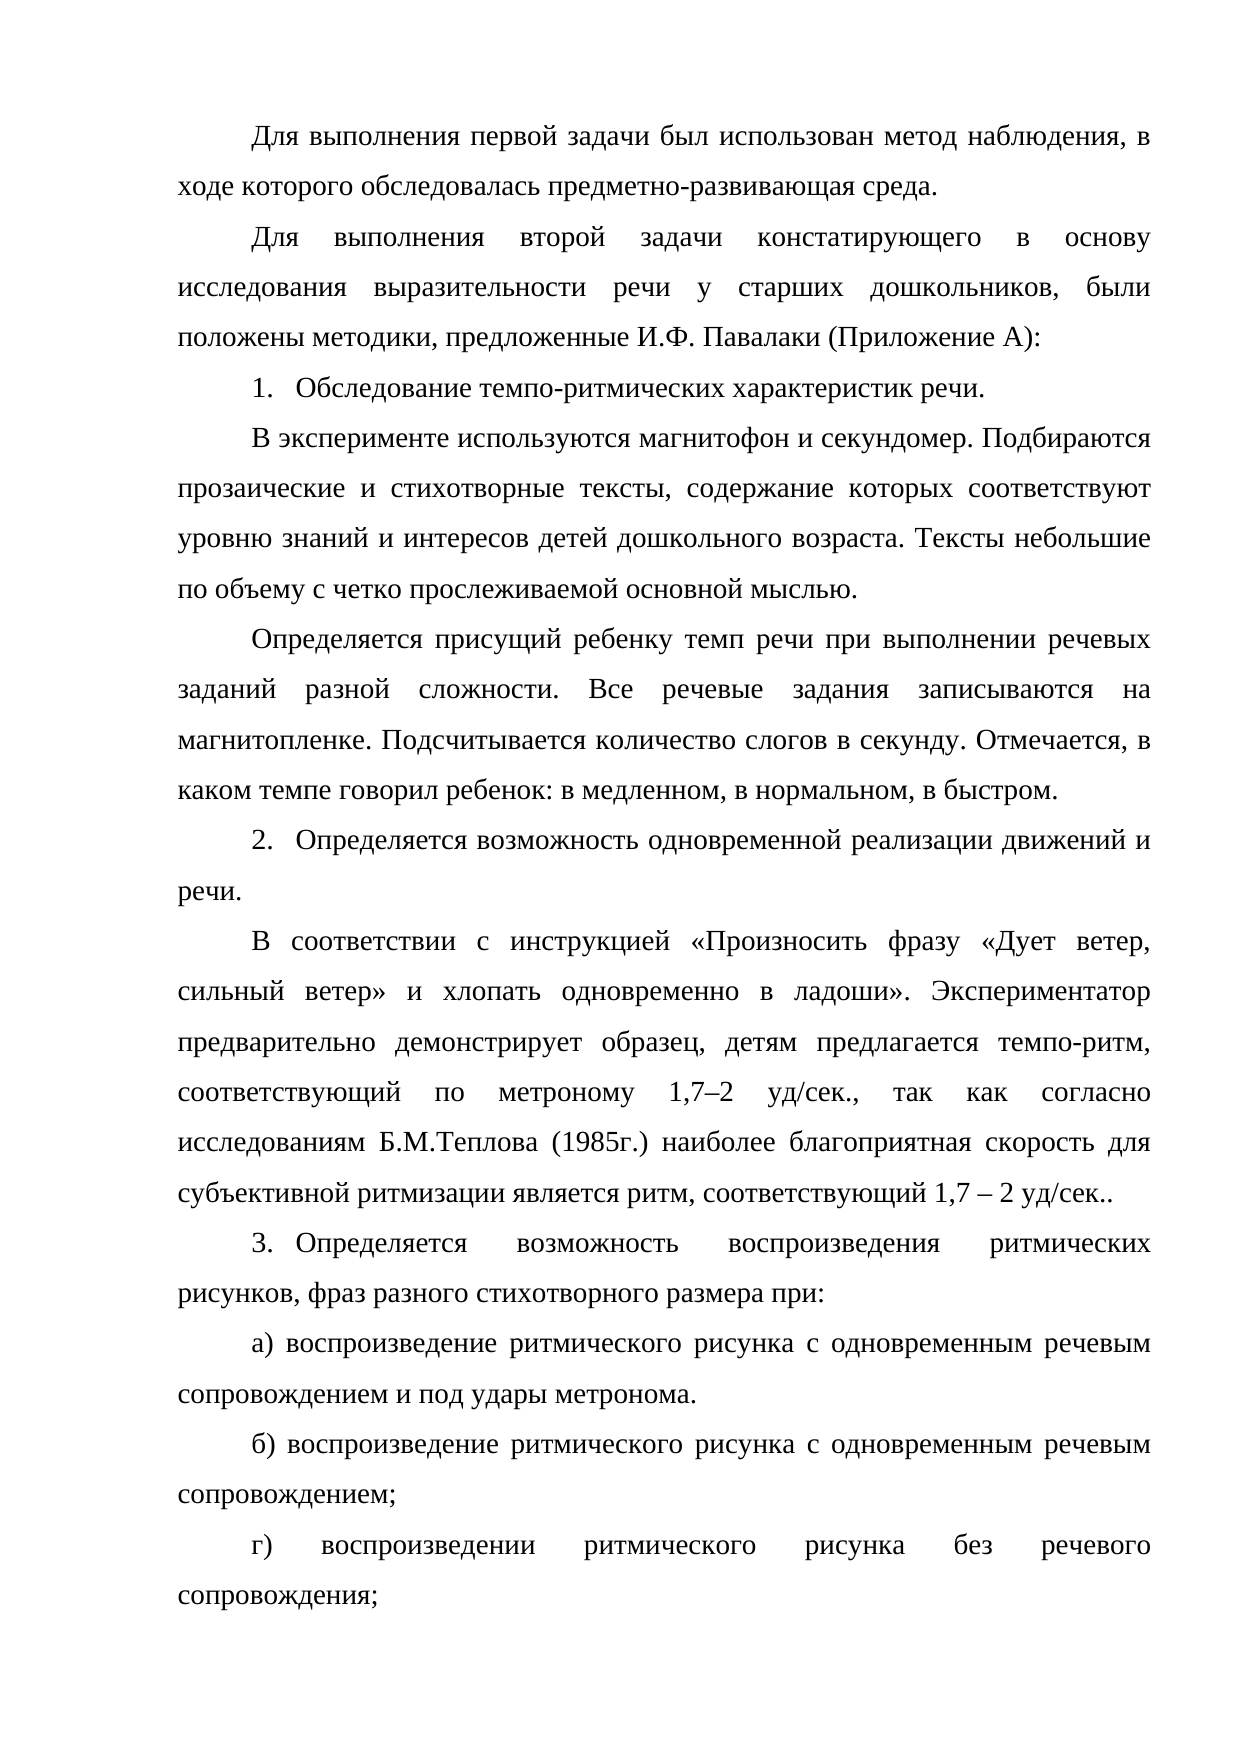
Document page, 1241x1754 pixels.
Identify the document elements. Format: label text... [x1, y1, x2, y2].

text В соответствии с инструкцией «Произносить фразу «Дует ветер, сильный ветер» и хлопать одновременно в ладоши». Экспериментатор предварительно демонстрирует образец, детям предлагается темпо-ритм, соответствующий по метроному 1,7–2 уд/сек., так как согласно исследованиям Б.М.Теплова (1985г.) наиболее благоприятная скорость для субъективной ритмизации является ритм, соответствующий 1,7 – 2 уд/сек.. [177, 923, 1152, 1208]
text а) воспроизведение ритмического рисунка с одновременным речевым сопровождением и под удары метронома. [177, 1326, 1152, 1409]
text В эксперименте используются магнитофон и секундомер. Подбираются прозаические и стихотворные тексты, содержание которых соответствуют уровню знаний и интересов детей дошкольного возраста. Тексты небольшие по объему с четко прослеживаемой основной мыслью. [177, 420, 1152, 604]
list Обследование темпо-ритмических характеристик речи. [177, 370, 1152, 403]
text б) воспроизведение ритмического рисунка с одновременным речевым сопровождением; [177, 1426, 1152, 1510]
text Определяется присущий ребенку темп речи при выполнении речевых заданий разной сложности. Все речевые задания записываются на магнитопленке. Подсчитывается количество слогов в секунду. Отмечается, в каком темпе говорил ребенок: в медленном, в нормальном, в быстром. [177, 621, 1152, 806]
list Определяется возможность воспроизведения ритмических рисунков, фраз разного стихотворного размера при: [177, 1225, 1152, 1309]
text Для выполнения первой задачи был использован метод наблюдения, в ходе которого обследовалась предметно-развивающая среда. [177, 118, 1152, 202]
text Для выполнения второй задачи констатирующего в основу исследования выразительности речи у старших дошкольников, были положены методики, предложенные И.Ф. Павалаки (Приложение А): [177, 219, 1152, 353]
list Определяется возможность одновременной реализации движений и речи. [177, 822, 1152, 906]
text г) воспроизведении ритмического рисунка без речевого сопровождения; [177, 1527, 1152, 1611]
